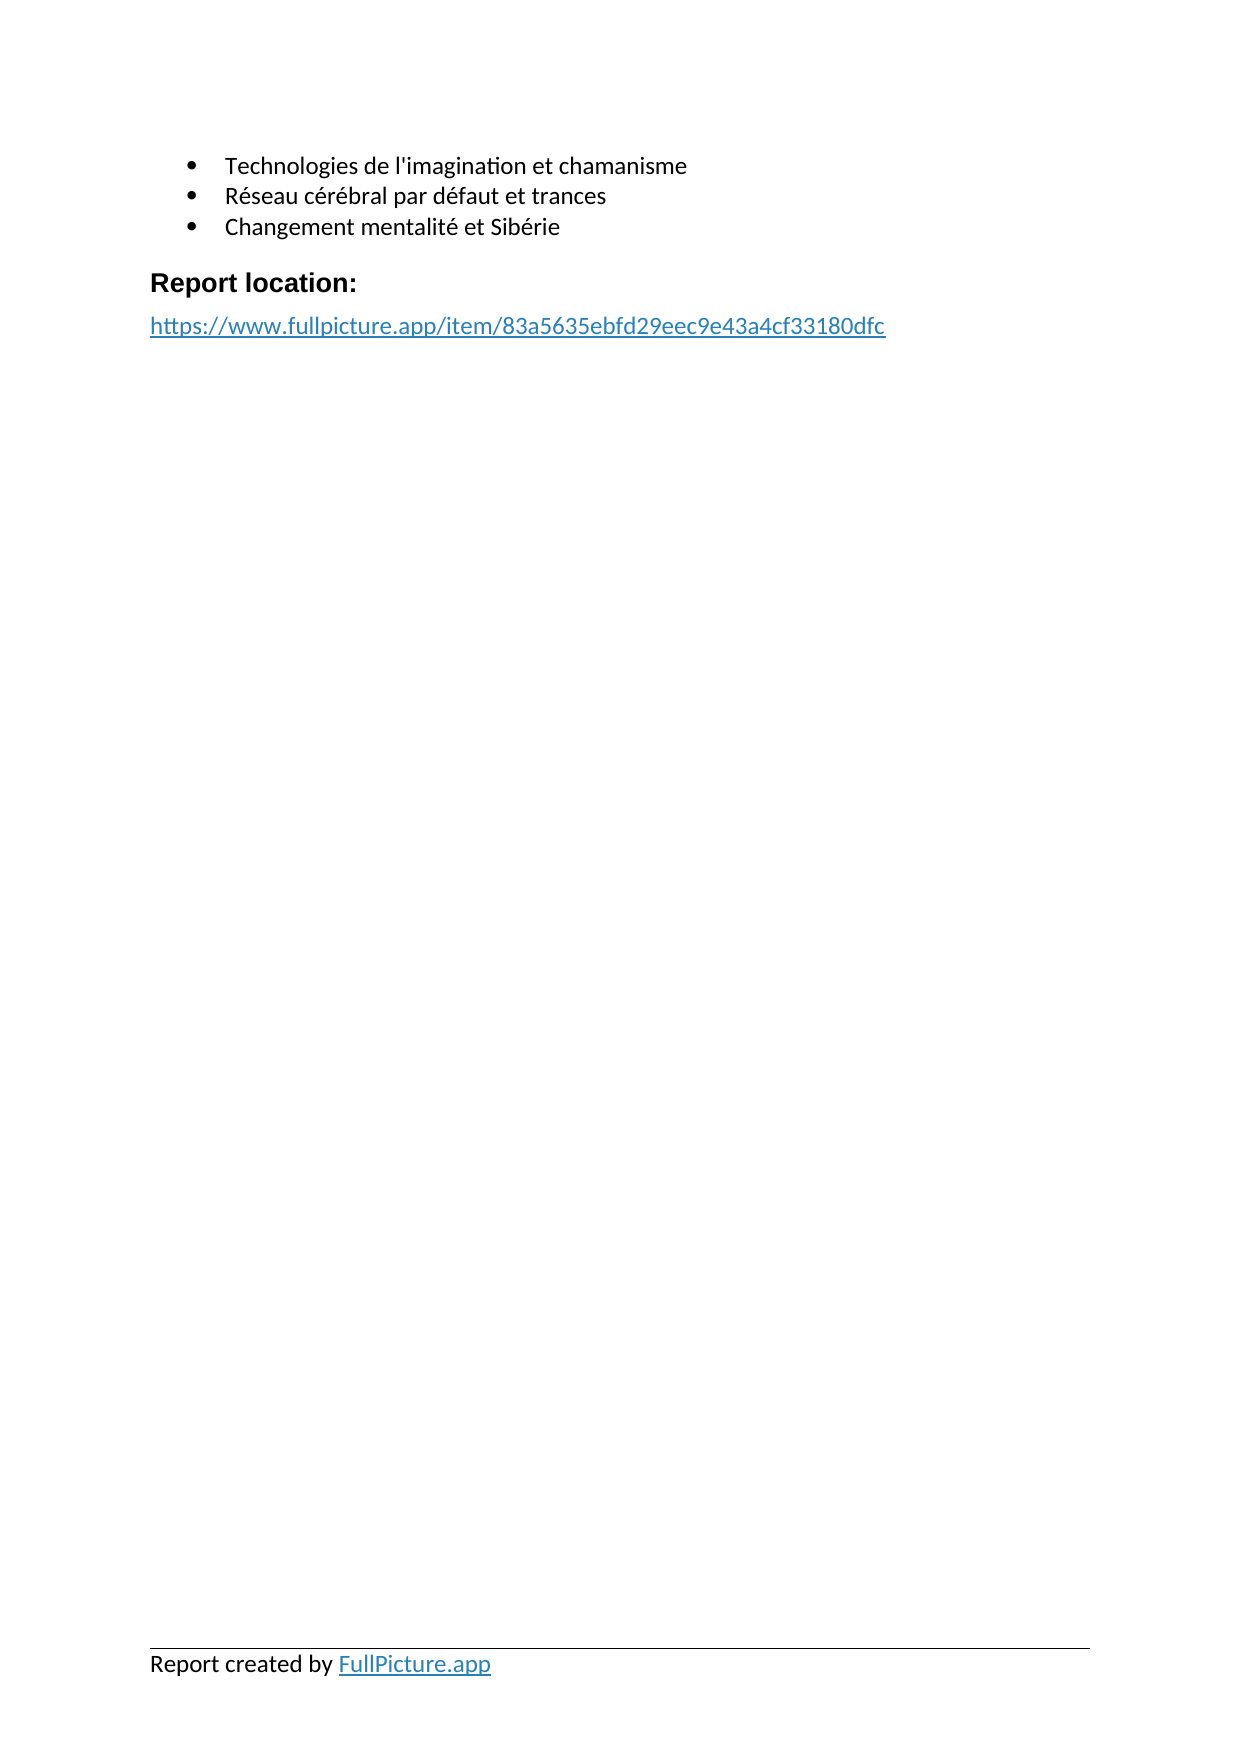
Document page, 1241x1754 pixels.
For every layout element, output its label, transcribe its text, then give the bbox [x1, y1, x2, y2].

list Changement mentalité et Sibérie [187, 211, 1090, 242]
list Technologies de l'imagination et chamanisme [187, 150, 1090, 181]
text https://www.fullpicture.app/item/83a5635ebfd29eec9e43a4cf33180dfc [150, 310, 1090, 341]
list Réseau cérébral par défaut et trances [187, 181, 1090, 211]
subtitle Report location: [150, 267, 1090, 298]
